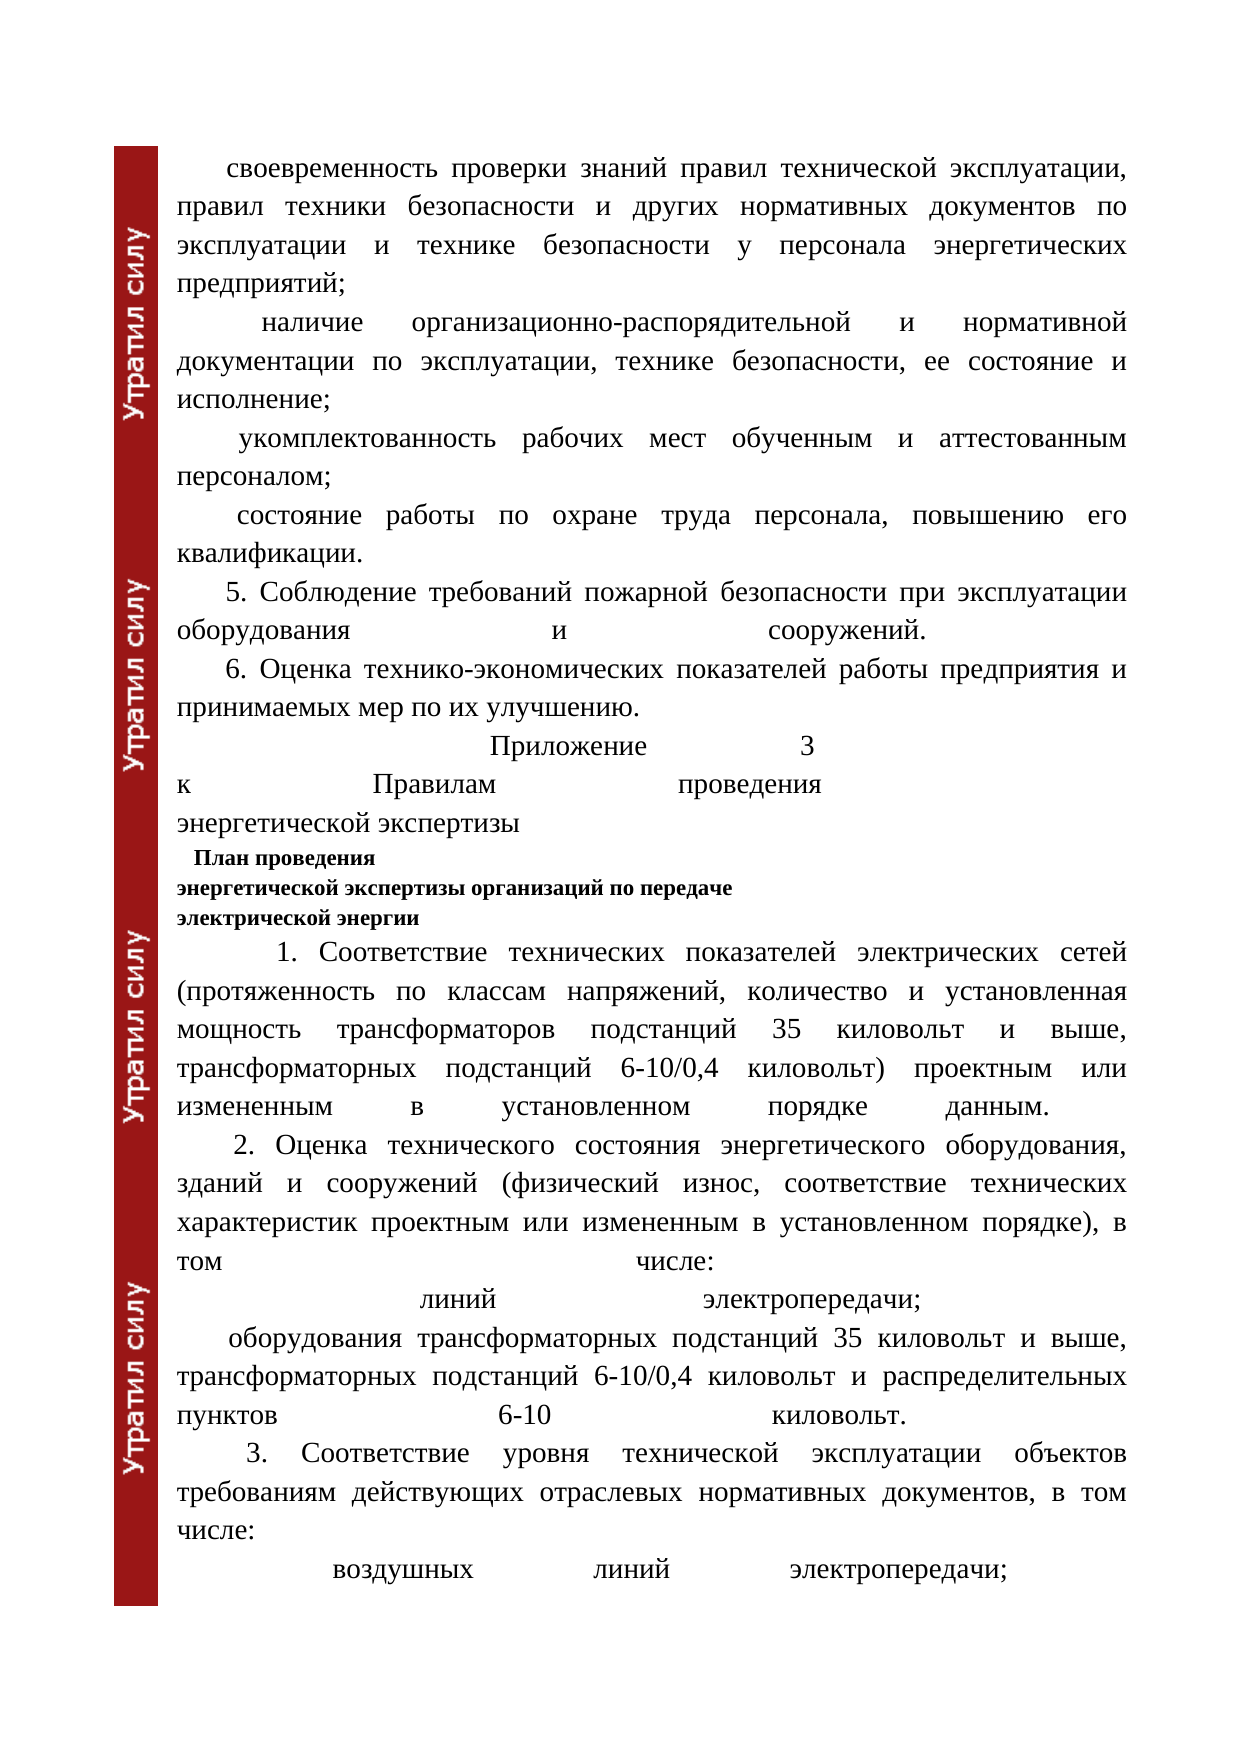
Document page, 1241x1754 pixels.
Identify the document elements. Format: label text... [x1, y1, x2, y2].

text Приложение 3 к Правилам проведения энергетической экспертизы [112, 728, 1128, 839]
picture [114, 146, 158, 150]
picture [114, 1584, 158, 1606]
text План проведения энергетической экспертизы организаций по передаче электрической энергии [112, 844, 1128, 931]
picture [114, 839, 158, 844]
picture [114, 723, 158, 728]
